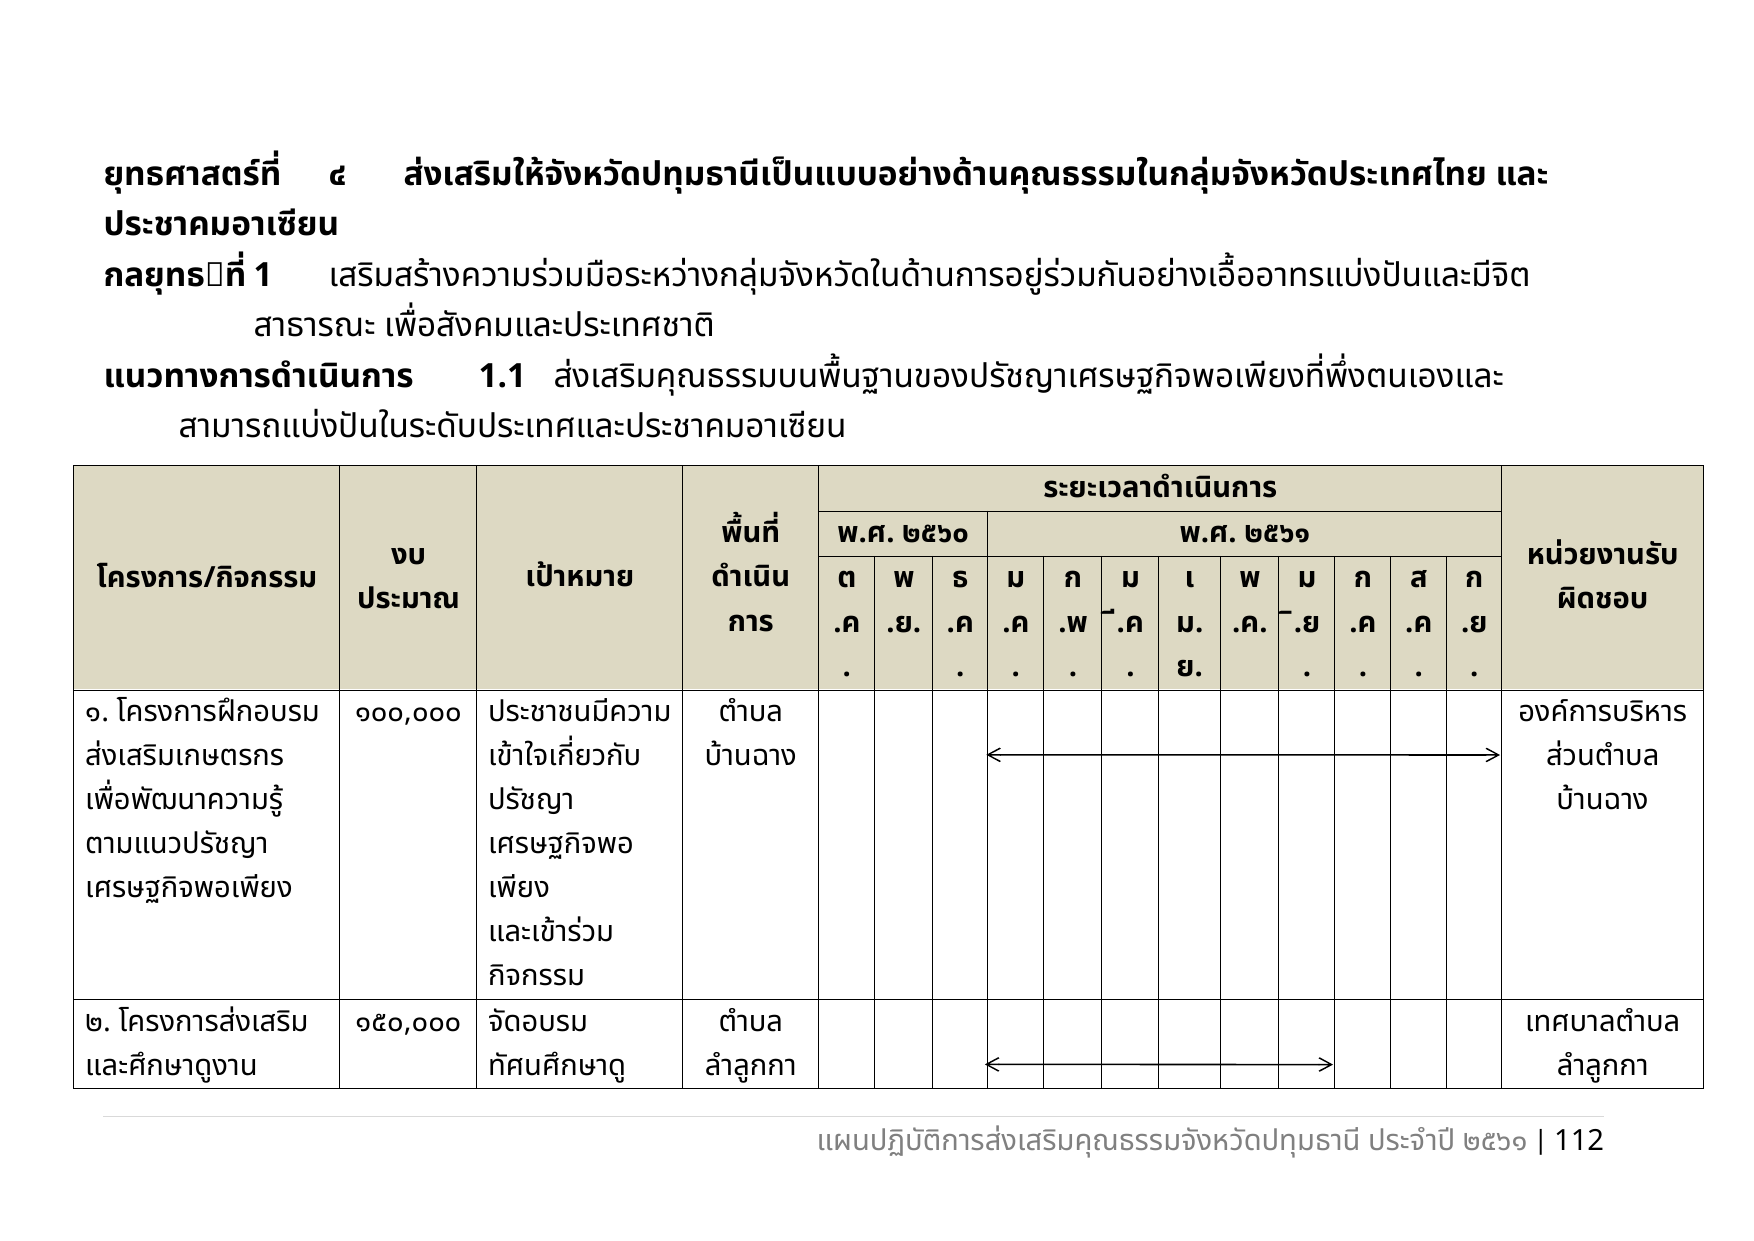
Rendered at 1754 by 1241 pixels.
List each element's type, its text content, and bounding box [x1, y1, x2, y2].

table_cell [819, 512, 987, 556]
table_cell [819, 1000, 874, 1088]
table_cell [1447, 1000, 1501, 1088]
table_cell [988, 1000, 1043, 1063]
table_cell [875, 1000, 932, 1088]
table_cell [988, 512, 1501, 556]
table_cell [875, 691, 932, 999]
text กลยุทธที่ 1 เสริมสร้างความร่วมมือระหว่างกลุ่มจังหวัดในด้านการอยู่ร่วมกันอย่างเอื้ออาทรแบ่งปันและมีจิตสาธารณะ เพื่อสังคมและประเทศชาติ [103, 251, 1604, 352]
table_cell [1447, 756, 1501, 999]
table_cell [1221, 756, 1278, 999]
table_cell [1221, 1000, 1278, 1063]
text แนวทางการดำเนินการ 1.1 ส่งเสริมคุณธรรมบนพื้นฐานของปรัชญาเศรษฐกิจพอเพียงที่พึ่งตนเองและสามารถแบ่งปันในระดับประเทศและประชาคมอาเซียน [103, 352, 1604, 453]
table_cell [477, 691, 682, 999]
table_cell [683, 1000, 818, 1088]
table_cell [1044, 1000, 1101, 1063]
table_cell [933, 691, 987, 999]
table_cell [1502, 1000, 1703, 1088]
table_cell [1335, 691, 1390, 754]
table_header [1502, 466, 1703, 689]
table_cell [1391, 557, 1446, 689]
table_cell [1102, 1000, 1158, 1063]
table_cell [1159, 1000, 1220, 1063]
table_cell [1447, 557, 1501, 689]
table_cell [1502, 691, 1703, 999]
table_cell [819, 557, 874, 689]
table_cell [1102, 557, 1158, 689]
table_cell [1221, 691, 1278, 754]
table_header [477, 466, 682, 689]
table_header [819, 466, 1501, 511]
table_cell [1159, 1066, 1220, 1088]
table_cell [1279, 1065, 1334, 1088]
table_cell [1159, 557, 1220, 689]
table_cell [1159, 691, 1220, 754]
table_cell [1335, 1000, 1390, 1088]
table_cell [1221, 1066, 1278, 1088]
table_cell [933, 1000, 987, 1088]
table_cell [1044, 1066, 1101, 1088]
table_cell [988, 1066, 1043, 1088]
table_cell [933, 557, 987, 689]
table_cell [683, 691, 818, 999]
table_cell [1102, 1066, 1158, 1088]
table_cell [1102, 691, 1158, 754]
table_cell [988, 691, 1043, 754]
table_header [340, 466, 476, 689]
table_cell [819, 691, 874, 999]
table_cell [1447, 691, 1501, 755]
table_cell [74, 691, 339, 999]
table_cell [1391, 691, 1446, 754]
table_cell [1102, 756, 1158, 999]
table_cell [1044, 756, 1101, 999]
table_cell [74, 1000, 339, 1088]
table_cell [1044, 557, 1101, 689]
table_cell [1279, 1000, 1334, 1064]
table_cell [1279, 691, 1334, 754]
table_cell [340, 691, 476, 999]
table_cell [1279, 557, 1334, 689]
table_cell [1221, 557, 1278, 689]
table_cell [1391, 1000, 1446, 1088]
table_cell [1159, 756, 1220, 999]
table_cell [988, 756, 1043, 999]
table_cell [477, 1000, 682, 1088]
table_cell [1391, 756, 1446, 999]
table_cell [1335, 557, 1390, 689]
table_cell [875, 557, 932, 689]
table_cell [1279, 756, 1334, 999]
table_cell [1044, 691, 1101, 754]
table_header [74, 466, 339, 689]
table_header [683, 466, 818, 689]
text ยุทธศาสตร์ที่ ๔ ส่งเสริมให้จังหวัดปทุมธานีเป็นแบบอย่างด้านคุณธรรมในกลุ่มจังหวัดประเทศไทย และประชาคมอาเซียน [103, 150, 1604, 251]
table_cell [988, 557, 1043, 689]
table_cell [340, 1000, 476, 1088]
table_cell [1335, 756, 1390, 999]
